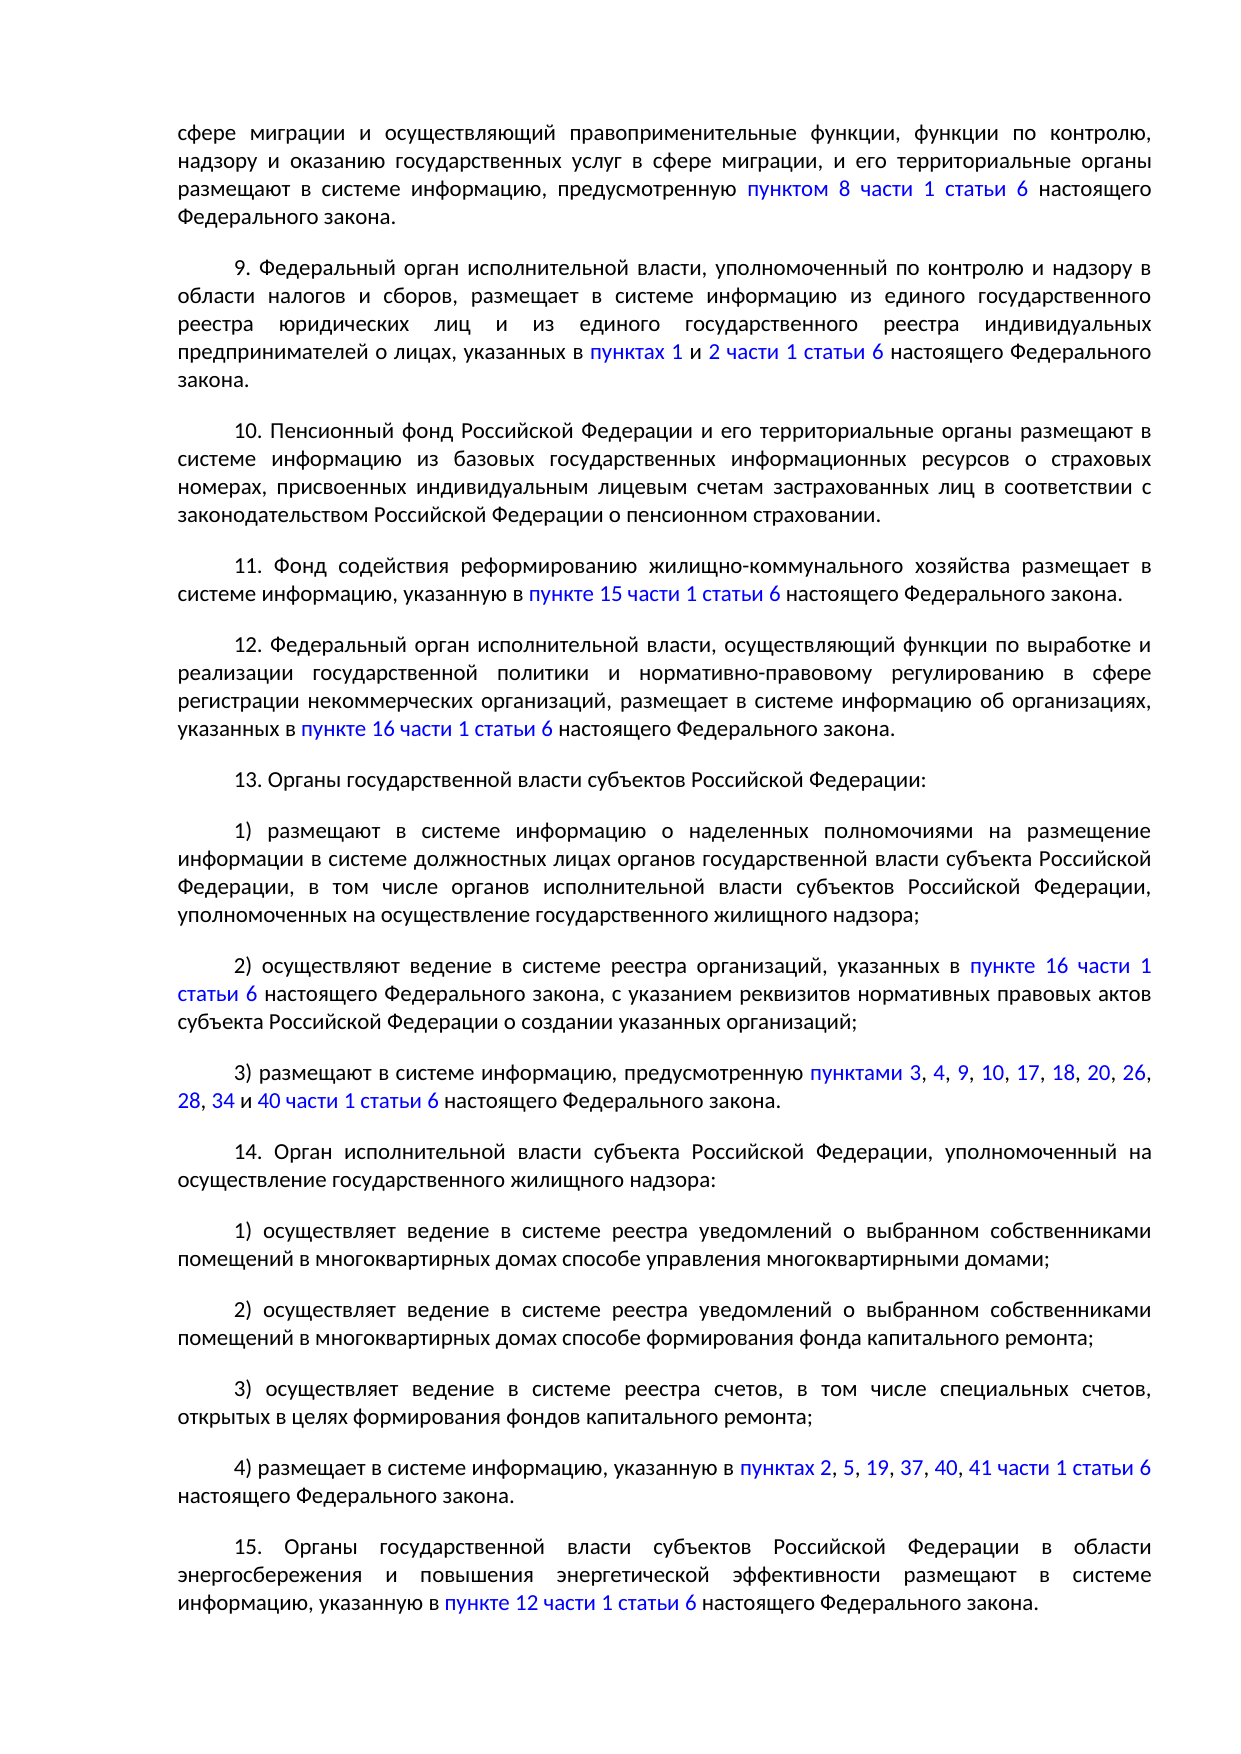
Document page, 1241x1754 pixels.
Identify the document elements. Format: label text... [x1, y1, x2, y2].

text 15. Органы государственной власти субъектов Российской Федерации в области энергосбережения и повышения энергетической эффективности размещают в системе информацию, указанную в пункте 12 части 1 статьи 6 настоящего Федерального закона. [177, 1532, 1152, 1616]
text 14. Орган исполнительной власти субъекта Российской Федерации, уполномоченный на осуществление государственного жилищного надзора: [177, 1137, 1152, 1193]
text 1) осуществляет ведение в системе реестра уведомлений о выбранном собственниками помещений в многоквартирных домах способе управления многоквартирными домами; [177, 1216, 1152, 1272]
text 4) размещает в системе информацию, указанную в пунктах 2, 5, 19, 37, 40, 41 части 1 статьи 6 настоящего Федерального закона. [177, 1453, 1152, 1509]
text 11. Фонд содействия реформированию жилищно-коммунального хозяйства размещает в системе информацию, указанную в пункте 15 части 1 статьи 6 настоящего Федерального закона. [177, 551, 1152, 607]
text 13. Органы государственной власти субъектов Российской Федерации: [177, 765, 1152, 793]
text 2) осуществляют ведение в системе реестра организаций, указанных в пункте 16 части 1 статьи 6 настоящего Федерального закона, с указанием реквизитов нормативных правовых актов субъекта Российской Федерации о создании указанных организаций; [177, 951, 1152, 1035]
text 12. Федеральный орган исполнительной власти, осуществляющий функции по выработке и реализации государственной политики и нормативно-правовому регулированию в сфере регистрации некоммерческих организаций, размещает в системе информацию об организациях, указанных в пункте 16 части 1 статьи 6 настоящего Федерального закона. [177, 630, 1152, 742]
text 3) осуществляет ведение в системе реестра счетов, в том числе специальных счетов, открытых в целях формирования фондов капитального ремонта; [177, 1374, 1152, 1430]
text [177, 118, 1152, 230]
text 3) размещают в системе информацию, предусмотренную пунктами 3, 4, 9, 10, 17, 18, 20, 26, 28, 34 и 40 части 1 статьи 6 настоящего Федерального закона. [177, 1058, 1152, 1114]
text 2) осуществляет ведение в системе реестра уведомлений о выбранном собственниками помещений в многоквартирных домах способе формирования фонда капитального ремонта; [177, 1295, 1152, 1351]
text 9. Федеральный орган исполнительной власти, уполномоченный по контролю и надзору в области налогов и сборов, размещает в системе информацию из единого государственного реестра юридических лиц и из единого государственного реестра индивидуальных предпринимателей о лицах, указанных в пунктах 1 и 2 части 1 статьи 6 настоящего Федерального закона. [177, 253, 1152, 393]
text 1) размещают в системе информацию о наделенных полномочиями на размещение информации в системе должностных лицах органов государственной власти субъекта Российской Федерации, в том числе органов исполнительной власти субъектов Российской Федерации, уполномоченных на осуществление государственного жилищного надзора; [177, 816, 1152, 928]
text 10. Пенсионный фонд Российской Федерации и его территориальные органы размещают в системе информацию из базовых государственных информационных ресурсов о страховых номерах, присвоенных индивидуальным лицевым счетам застрахованных лиц в соответствии с законодательством Российской Федерации о пенсионном страховании. [177, 416, 1152, 528]
